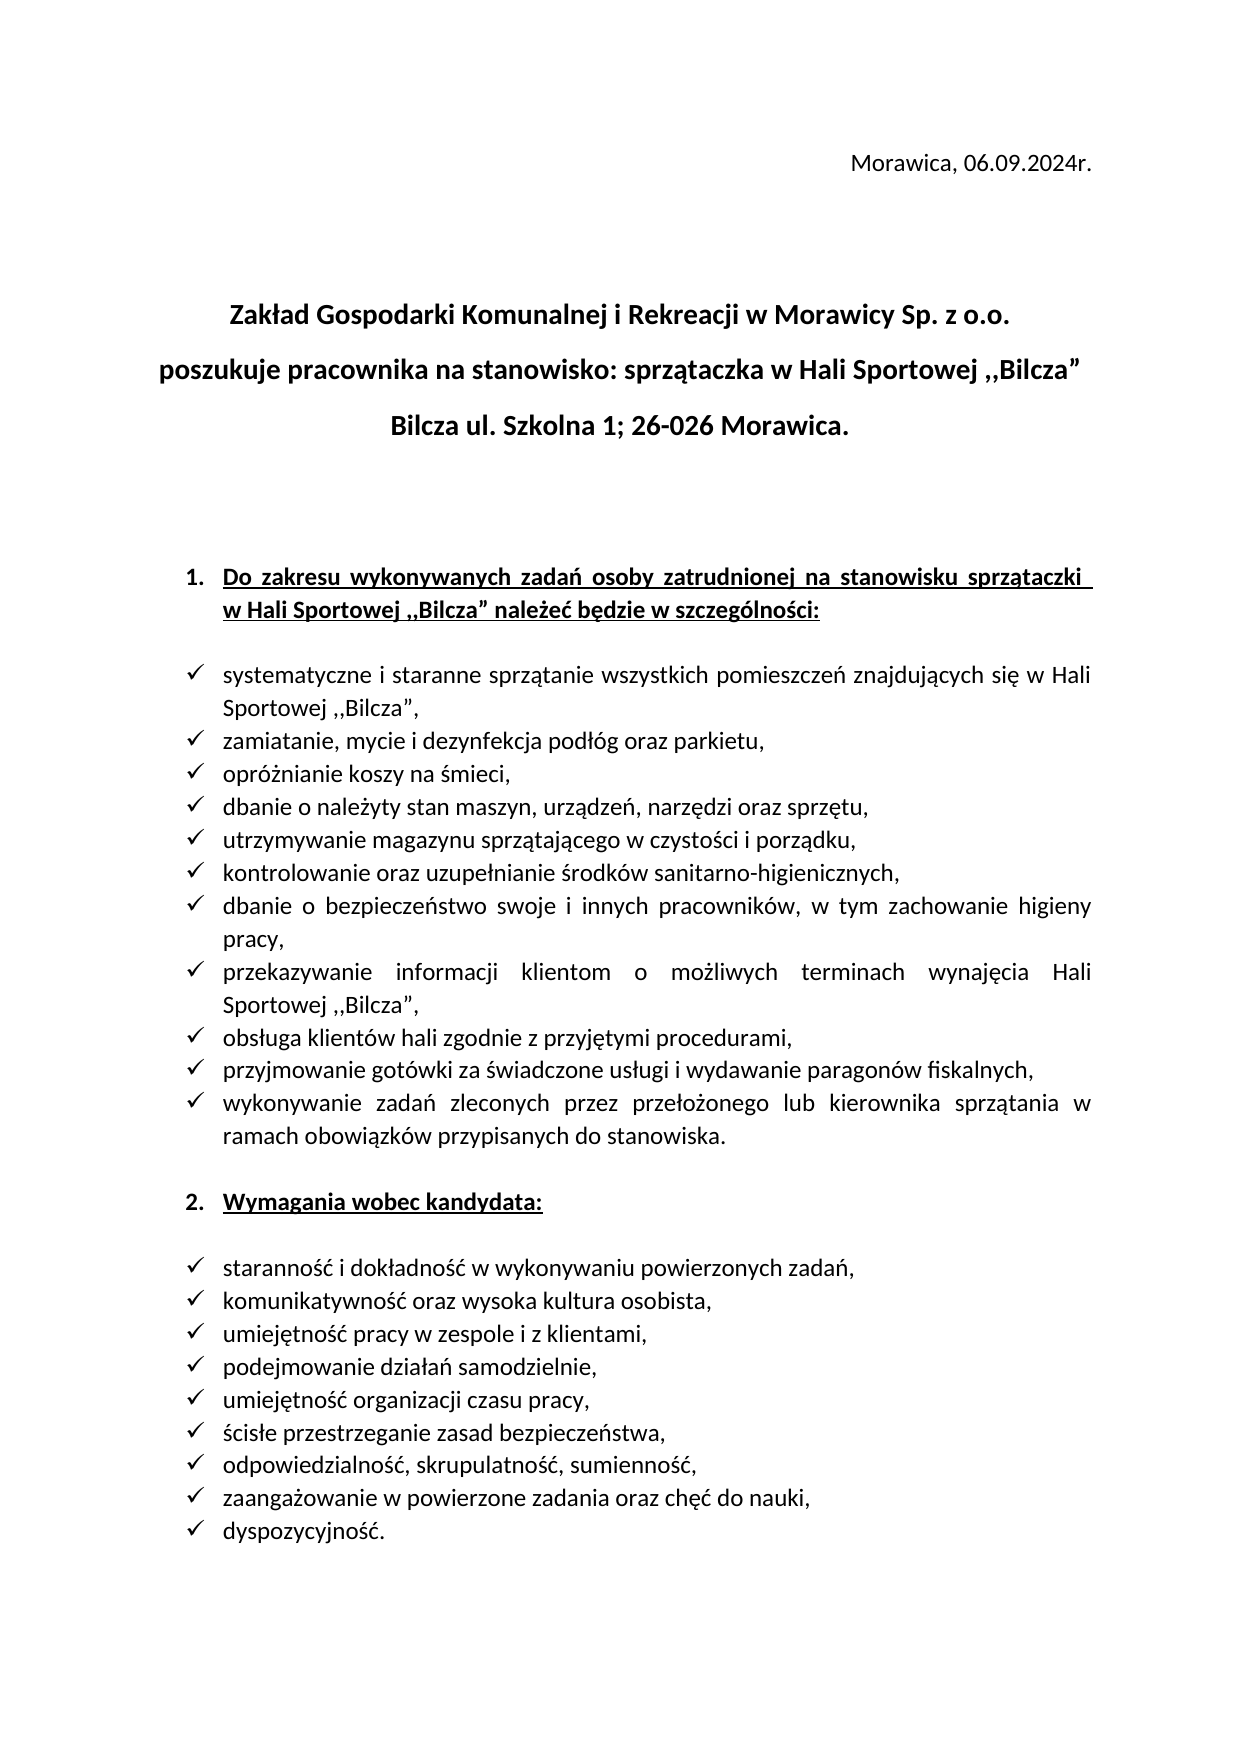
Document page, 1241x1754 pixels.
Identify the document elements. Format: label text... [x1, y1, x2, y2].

list ścisłe przestrzeganie zasad bezpieczeństwa, [185, 1417, 1093, 1447]
list komunikatywność oraz wysoka kultura osobista, [185, 1285, 1093, 1316]
list zaangażowanie w powierzone zadania oraz chęć do nauki, [185, 1482, 1093, 1513]
list Wymagania wobec kandydata: [185, 1186, 1093, 1217]
list systematyczne i staranne sprzątanie wszystkich pomieszczeń znajdujących się w Hali Sportowej ,,Bilcza”, [185, 659, 1093, 723]
list przyjmowanie gotówki za świadczone usługi i wydawanie paragonów fiskalnych, [185, 1054, 1093, 1085]
text Morawica, 06.09.2024r. [148, 148, 1093, 178]
list dbanie o należyty stan maszyn, urządzeń, narzędzi oraz sprzętu, [185, 791, 1093, 822]
list utrzymywanie magazynu sprzątającego w czystości i porządku, [185, 824, 1093, 855]
text Zakład Gospodarki Komunalnej i Rekreacji w Morawicy Sp. z o.o. [148, 296, 1093, 332]
list dyspozycyjność. [185, 1515, 1093, 1546]
list odpowiedzialność, skrupulatność, sumienność, [185, 1449, 1093, 1480]
list dbanie o bezpieczeństwo swoje i innych pracowników, w tym zachowanie higieny pracy, [185, 890, 1093, 953]
list Do zakresu wykonywanych zadań osoby zatrudnionej na stanowisku sprzątaczki w Hali Sportowej ,,Bilcza” należeć będzie w szczególności: [185, 561, 1093, 624]
text poszukuje pracownika na stanowisko: sprzątaczka w Hali Sportowej ,,Bilcza” [148, 351, 1093, 387]
list zamiatanie, mycie i dezynfekcja podłóg oraz parkietu, [185, 725, 1093, 756]
list przekazywanie informacji klientom o możliwych terminach wynajęcia Hali Sportowej ,,Bilcza”, [185, 956, 1093, 1019]
list staranność i dokładność w wykonywaniu powierzonych zadań, [185, 1252, 1093, 1283]
list umiejętność organizacji czasu pracy, [185, 1384, 1093, 1414]
list wykonywanie zadań zleconych przez przełożonego lub kierownika sprzątania w ramach obowiązków przypisanych do stanowiska. [185, 1087, 1093, 1151]
list podejmowanie działań samodzielnie, [185, 1351, 1093, 1381]
text Bilcza ul. Szkolna 1; 26-026 Morawica. [148, 407, 1093, 442]
list obsługa klientów hali zgodnie z przyjętymi procedurami, [185, 1022, 1093, 1052]
list opróżnianie koszy na śmieci, [185, 758, 1093, 789]
list umiejętność pracy w zespole i z klientami, [185, 1318, 1093, 1348]
list kontrolowanie oraz uzupełnianie środków sanitarno-higienicznych, [185, 857, 1093, 888]
